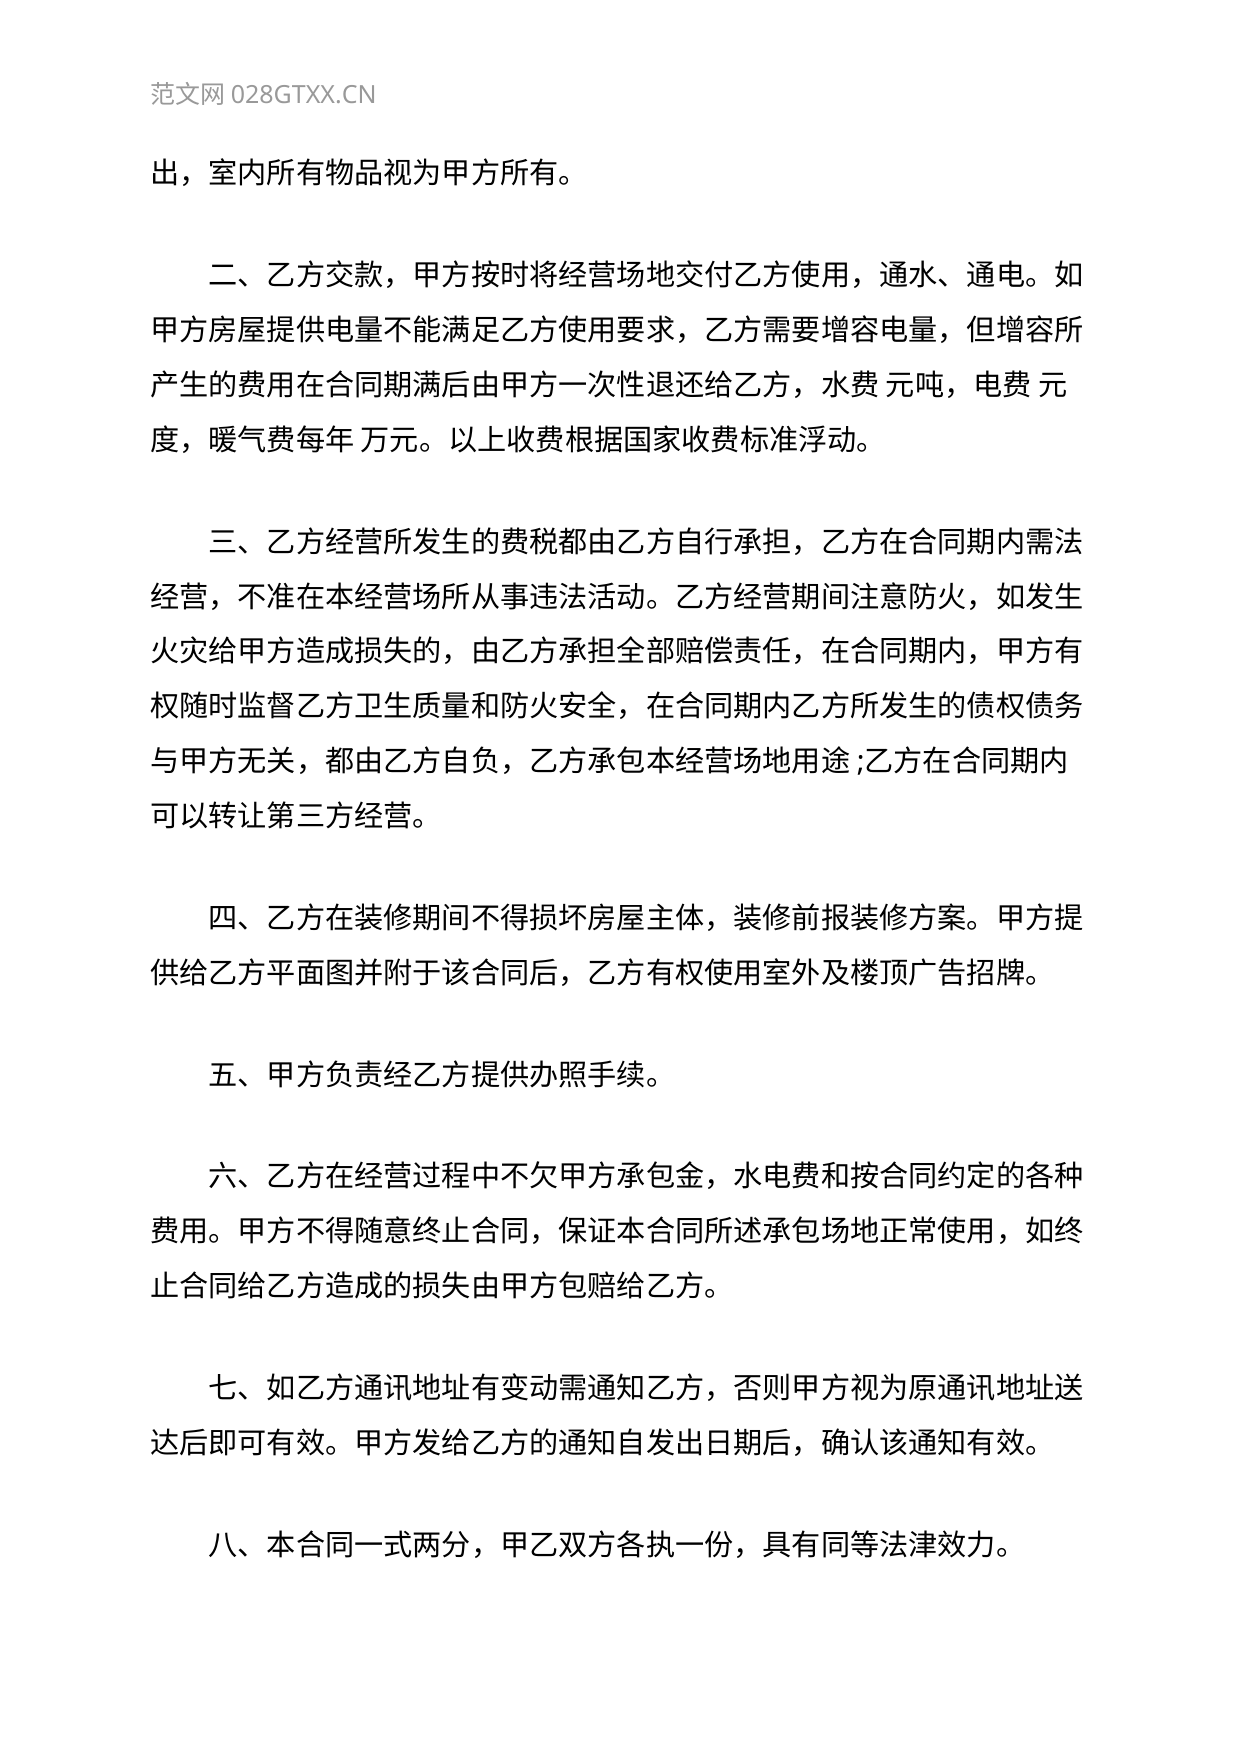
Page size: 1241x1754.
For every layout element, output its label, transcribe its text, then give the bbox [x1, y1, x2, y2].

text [150, 150, 1090, 192]
text 六、乙方在经营过程中不欠甲方承包金，水电费和按合同约定的各种费用。甲方不得随意终止合同，保证本合同所述承包场地正常使用，如终止合同给乙方造成的损失由甲方包赔给乙方。 [150, 1153, 1090, 1305]
text 八、本合同一式两分，甲乙双方各执一份，具有同等法津效力。 [150, 1521, 1090, 1563]
text 三、乙方经营所发生的费税都由乙方自行承担，乙方在合同期内需法经营，不准在本经营场所从事违法活动。乙方经营期间注意防火，如发生火灾给甲方造成损失的，由乙方承担全部赔偿责任，在合同期内，甲方有权随时监督乙方卫生质量和防火安全，在合同期内乙方所发生的债权债务与甲方无关，都由乙方自负，乙方承包本经营场地用途 ;乙方在合同期内可以转让第三方经营。 [150, 518, 1090, 835]
text 四、乙方在装修期间不得损坏房屋主体，装修前报装修方案。甲方提供给乙方平面图并附于该合同后，乙方有权使用室外及楼顶广告招牌。 [150, 894, 1090, 992]
text 二、乙方交款，甲方按时将经营场地交付乙方使用，通水、通电。如甲方房屋提供电量不能满足乙方使用要求，乙方需要增容电量，但增容所产生的费用在合同期满后由甲方一次性退还给乙方，水费 元吨，电费 元度，暖气费每年 万元。以上收费根据国家收费标准浮动。 [150, 252, 1090, 459]
text 七、如乙方通讯地址有变动需通知乙方，否则甲方视为原通讯地址送达后即可有效。甲方发给乙方的通知自发出日期后，确认该通知有效。 [150, 1364, 1090, 1462]
text 五、甲方负责经乙方提供办照手续。 [150, 1051, 1090, 1093]
